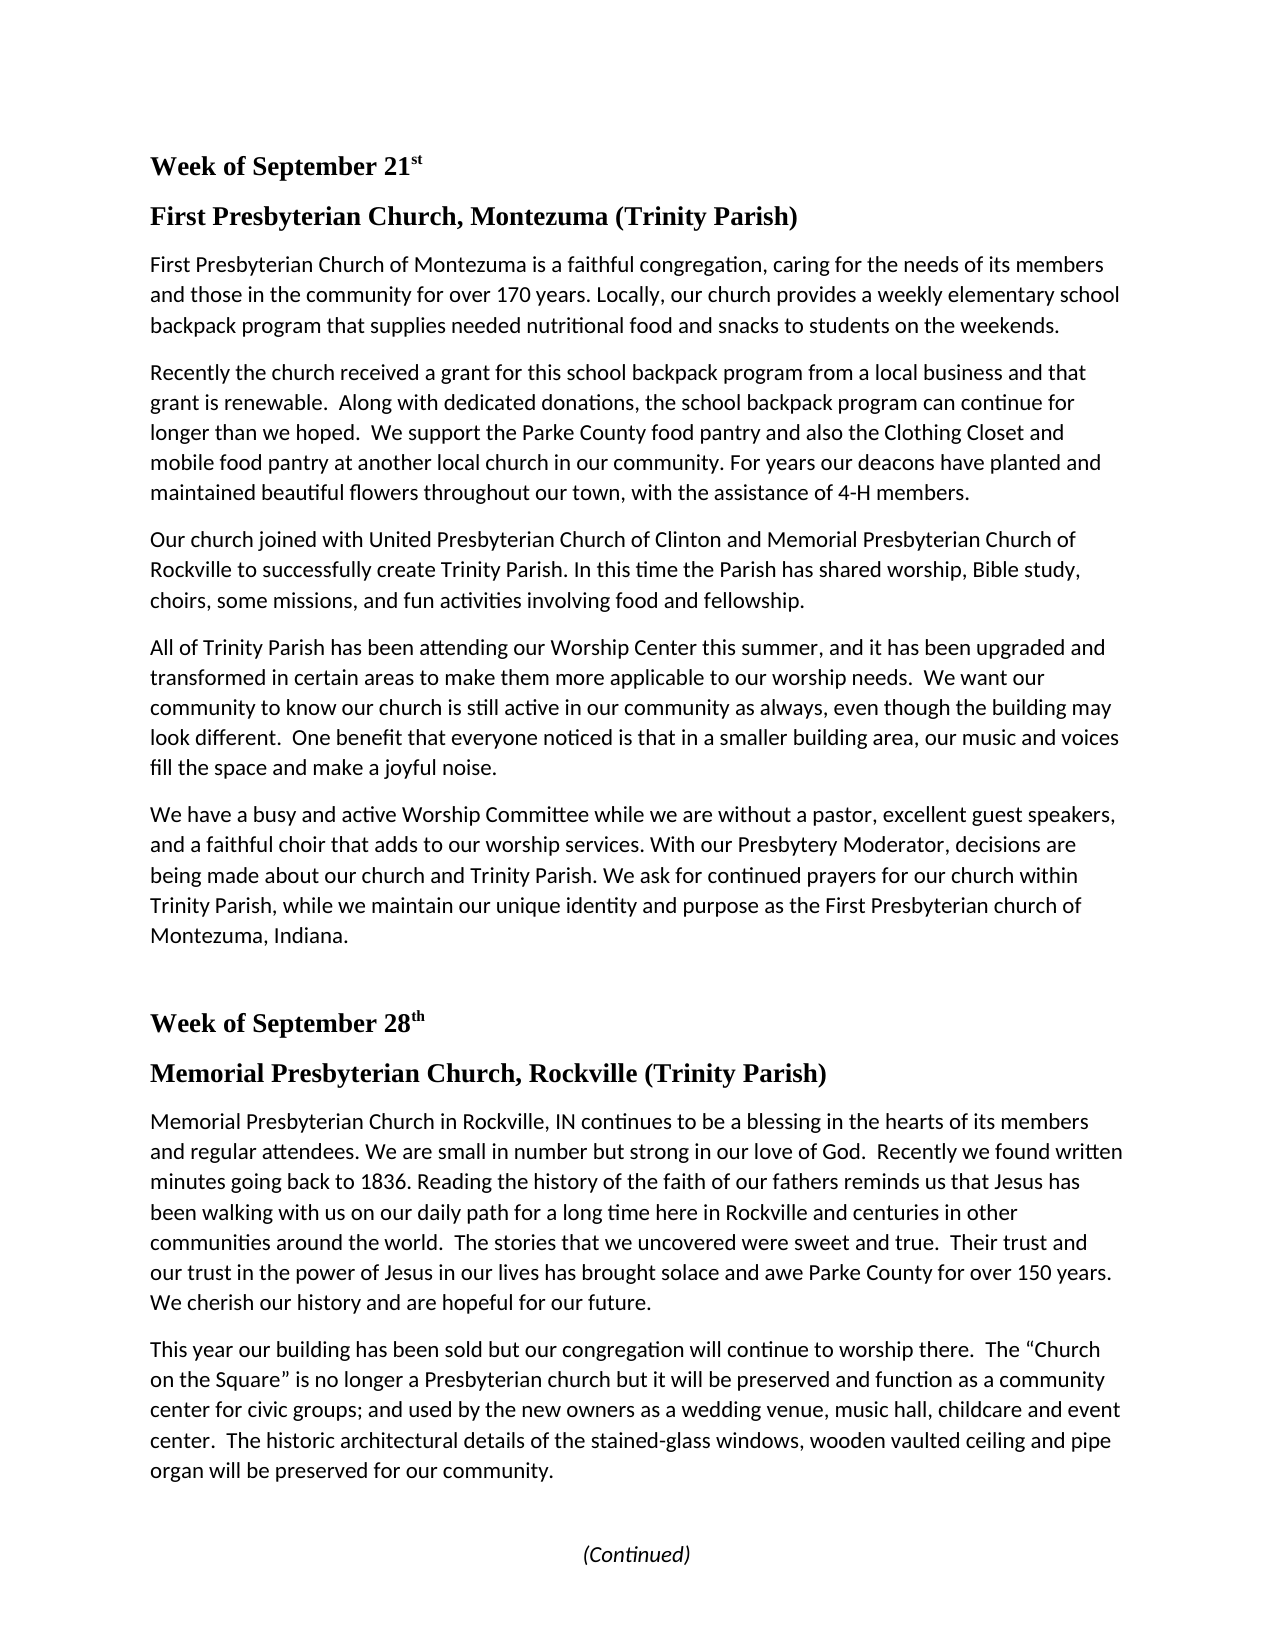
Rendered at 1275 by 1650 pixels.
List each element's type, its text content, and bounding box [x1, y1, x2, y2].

text Memorial Presbyterian Church in Rockville, IN continues to be a blessing in the hearts of its members and regular attendees. We are small in number but strong in our love of God. Recently we found written minutes going back to 1836. Reading the history of the faith of our fathers reminds us that Jesus has been walking with us on our daily path for a long time here in Rockville and centuries in other communities around the world. The stories that we uncovered were sweet and true. Their trust and our trust in the power of Jesus in our lives has brought solace and awe Parke County for over 150 years. We cherish our history and are hopeful for our future. [150, 1107, 1125, 1316]
text Week of September 21st [150, 150, 1125, 181]
text All of Trinity Parish has been attending our Worship Center this summer, and it has been upgraded and transformed in certain areas to make them more applicable to our worship needs. We want our community to know our church is still active in our community as always, even though the building may look different. One benefit that everyone noticed is that in a smaller building area, our music and voices fill the space and make a joyful noise. [150, 633, 1125, 782]
text First Presbyterian Church of Montezuma is a faithful congregation, caring for the needs of its members and those in the community for over 170 years. Locally, our church provides a weekly elementary school backpack program that supplies needed nutritional food and snacks to students on the weekends. [150, 250, 1125, 339]
text Our church joined with United Presbyterian Church of Clinton and Memorial Presbyterian Church of Rockville to successfully create Trinity Parish. In this time the Parish has shared worship, Bible study, choirs, some missions, and fun activities involving food and fellowship. [150, 525, 1125, 614]
text This year our building has been sold but our congregation will continue to worship there. The “Church on the Square” is no longer a Presbyterian church but it will be preserved and function as a community center for civic groups; and used by the new owners as a wedding venue, music hall, childcare and event center. The historic architectural details of the stained-glass windows, wooden vaulted ceiling and pipe organ will be preserved for our community. [150, 1335, 1125, 1484]
text First Presbyterian Church, Montezuma (Trinity Parish) [150, 200, 1125, 231]
text Recently the church received a grant for this school backpack program from a local business and that grant is renewable. Along with dedicated donations, the school backpack program can continue for longer than we hoped. We support the Parke County food pantry and also the Clothing Closet and mobile food pantry at another local church in our community. For years our deacons have planted and maintained beautiful flowers throughout our town, with the assistance of 4-H members. [150, 358, 1125, 507]
text We have a busy and active Worship Committee while we are without a pastor, excellent guest speakers, and a faithful choir that adds to our worship services. With our Presbytery Moderator, decisions are being made about our church and Trinity Parish. We ask for continued prayers for our church within Trinity Parish, while we maintain our unique identity and purpose as the First Presbyterian church of Montezuma, Indiana. [150, 800, 1125, 949]
text Memorial Presbyterian Church, Rockville (Trinity Parish) [150, 1057, 1125, 1088]
text Week of September 28th [150, 1007, 1125, 1038]
